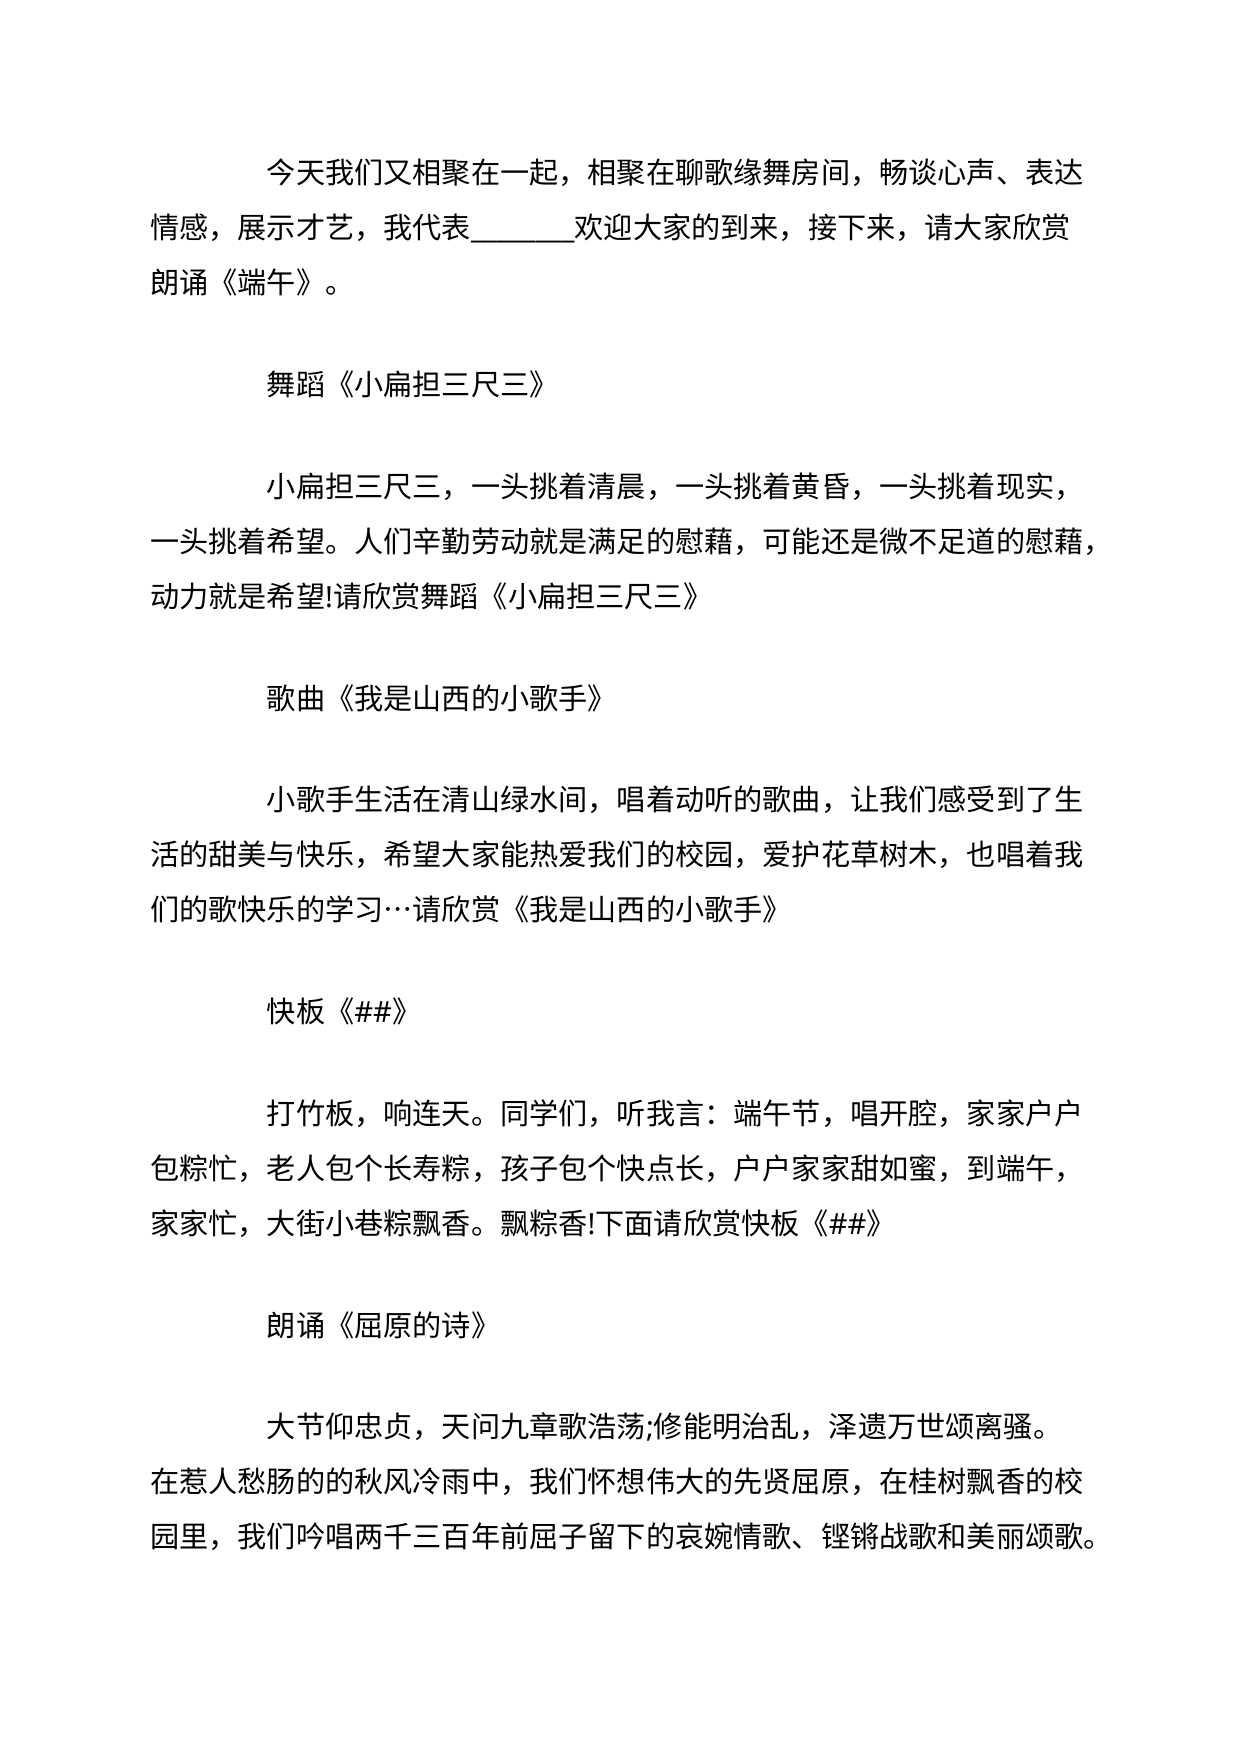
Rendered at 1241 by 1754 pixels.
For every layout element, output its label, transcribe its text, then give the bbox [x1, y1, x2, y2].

text 舞蹈《小扁担三尺三》 [150, 362, 1090, 404]
text 小歌手生活在清山绿水间，唱着动听的歌曲，让我们感受到了生活的甜美与快乐，希望大家能热爱我们的校园，爱护花草树木，也唱着我们的歌快乐的学习…请欣赏《我是山西的小歌手》 [150, 777, 1090, 929]
text 今天我们又相聚在一起，相聚在聊歌缘舞房间，畅谈心声、表达情感，展示才艺，我代表________欢迎大家的到来，接下来，请大家欣赏朗诵《端午》。 [150, 150, 1090, 302]
text 打竹板，响连天。同学们，听我言：端午节，唱开腔，家家户户包粽忙，老人包个长寿粽，孩子包个快点长，户户家家甜如蜜，到端午，家家忙，大街小巷粽飘香。飘粽香!下面请欣赏快板《##》 [150, 1091, 1090, 1243]
text 朗诵《屈原的诗》 [150, 1302, 1090, 1344]
text 快板《##》 [150, 988, 1090, 1031]
text 小扁担三尺三，一头挑着清晨，一头挑着黄昏，一头挑着现实，一头挑着希望。人们辛勤劳动就是满足的慰藉，可能还是微不足道的慰藉，动力就是希望!请欣赏舞蹈《小扁担三尺三》 [150, 463, 1090, 616]
text 歌曲《我是山西的小歌手》 [150, 675, 1090, 717]
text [150, 1404, 1090, 1556]
